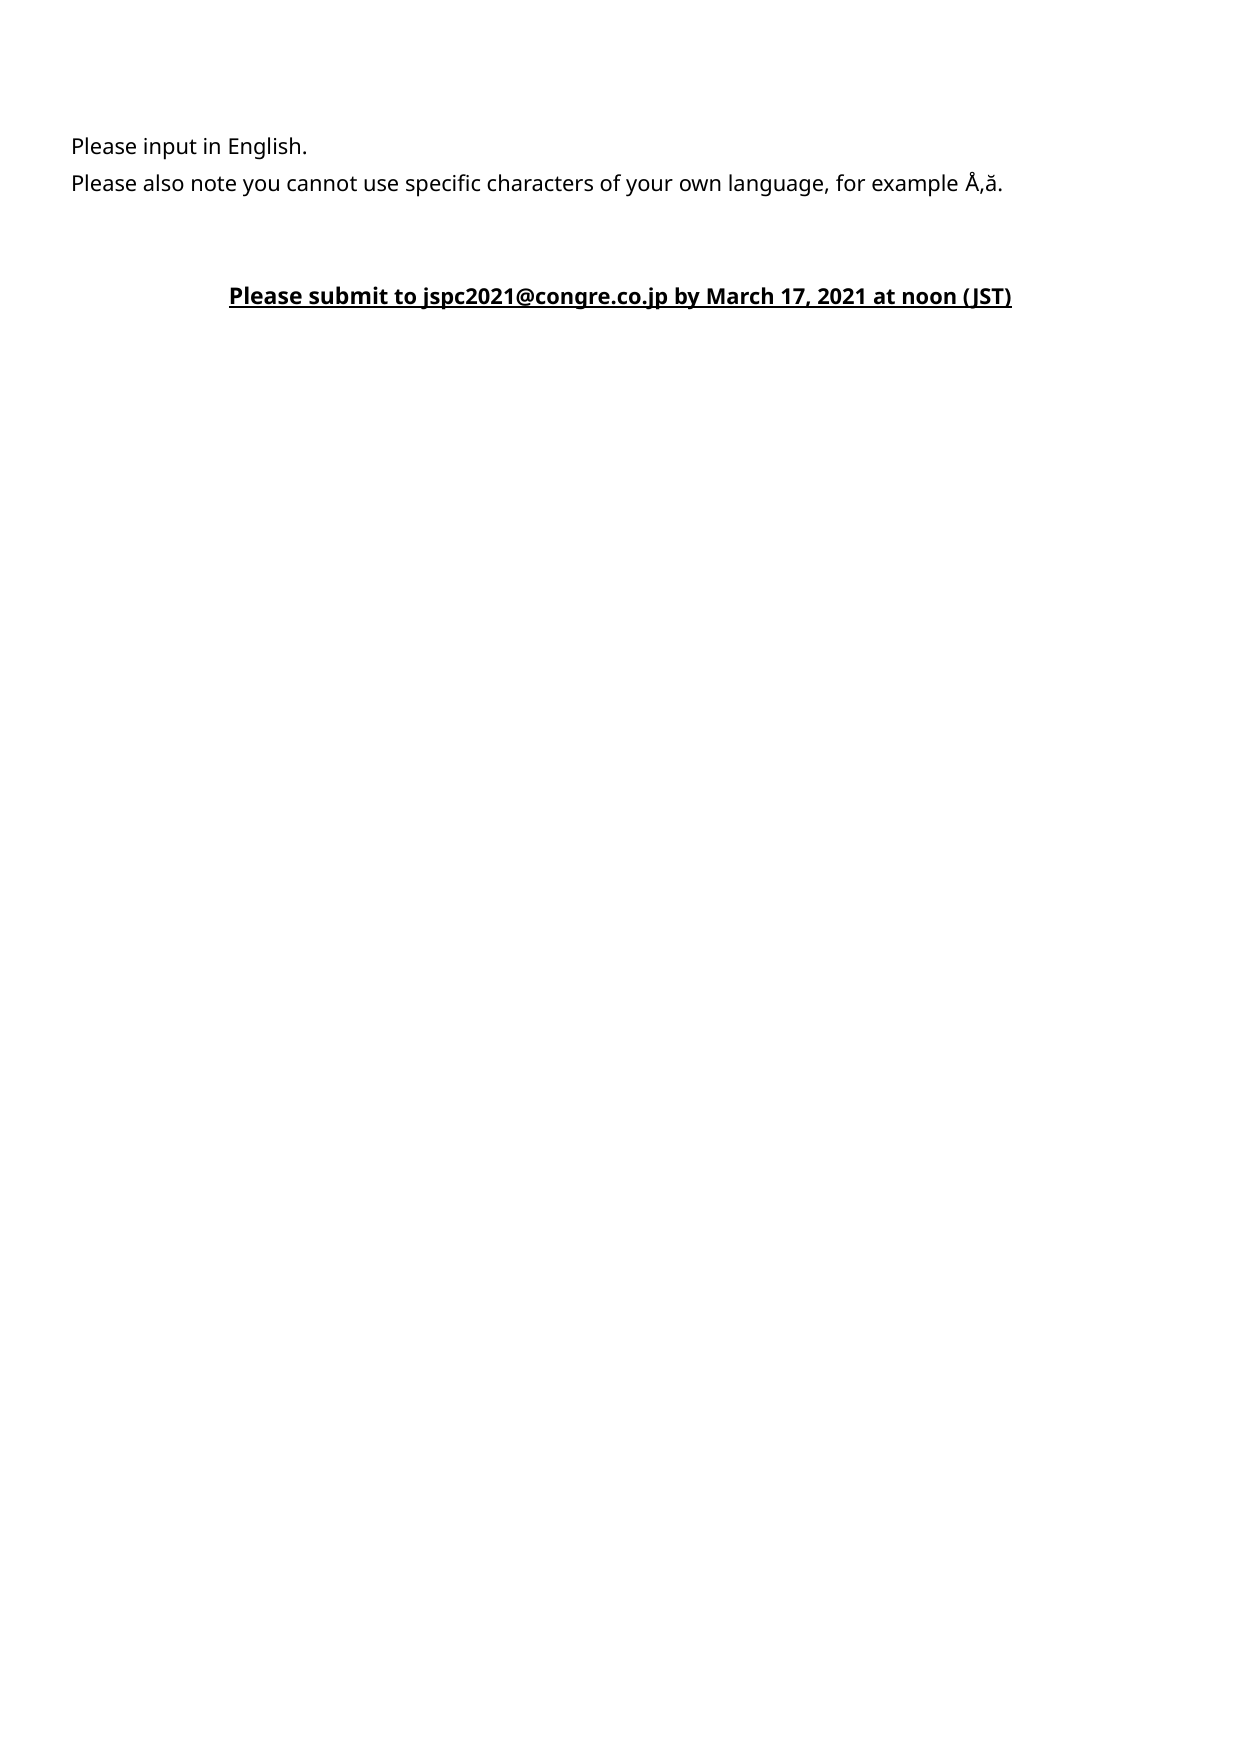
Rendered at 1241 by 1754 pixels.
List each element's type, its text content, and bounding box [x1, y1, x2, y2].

text Please input in English. [71, 127, 1169, 164]
text Please submit to jspc2021@congre.co.jp by March 17, 2021 at noon (JST) [71, 277, 1169, 314]
text Please also note you cannot use specific characters of your own language, for example Å,ă. [71, 164, 1169, 202]
